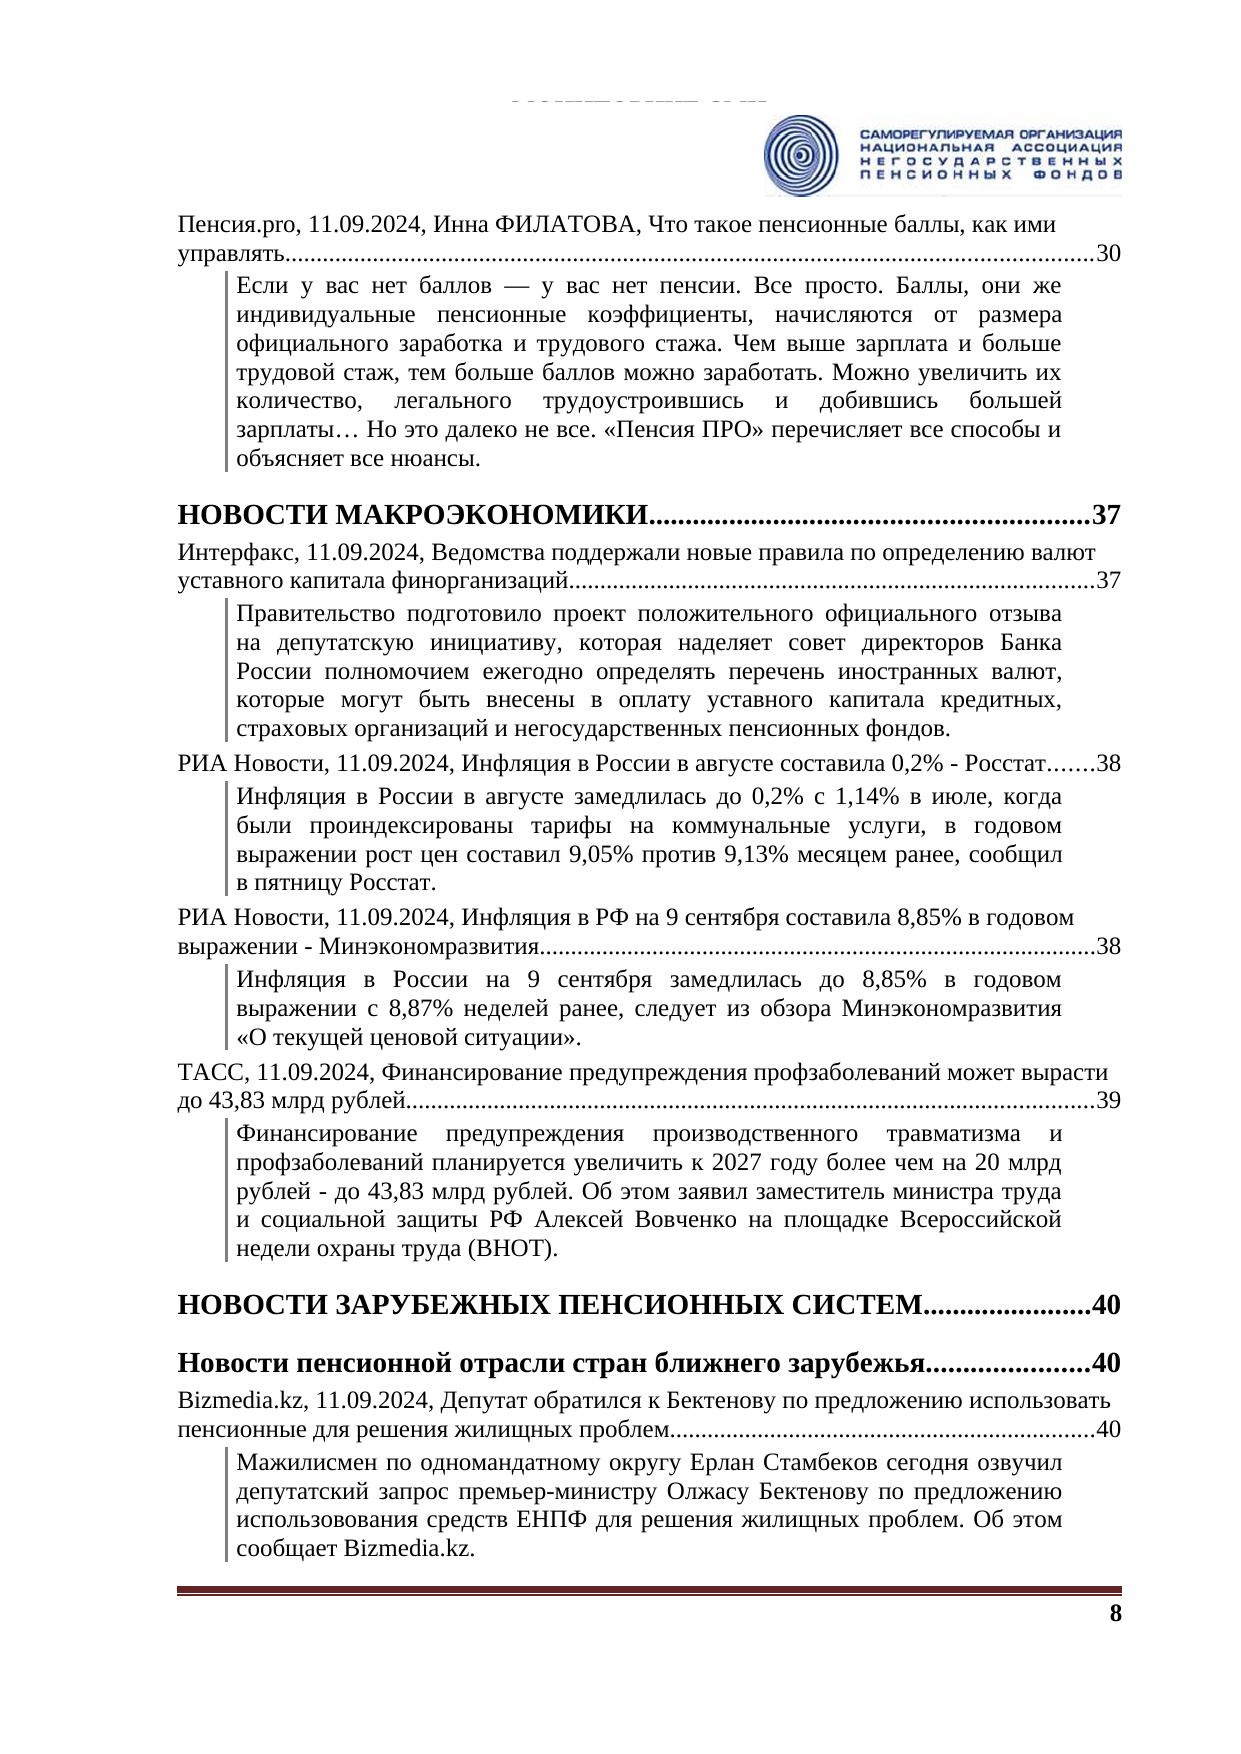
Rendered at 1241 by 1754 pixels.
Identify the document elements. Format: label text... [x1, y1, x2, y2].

picture [764, 115, 1122, 197]
text Инфляция в России на 9 сентября замедлилась до 8,85% в годовом выражении с 8,87% неделей ранее, следует из обзора Минэкономразвития «О текущей ценовой ситуации». 38 [228, 964, 1063, 1050]
text Если у вас нет баллов — у вас нет пенсии. Все просто. Баллы, они же индивидуальные пенсионные коэффициенты, начисляются от размера официального заработка и трудового стажа. Чем выше зарплата и больше трудовой стаж, тем больше баллов можно заработать. Можно увеличить их количество, легального трудоустроившись и добившись большей зарплаты… Но это далеко не все. «Пенсия ПРО» перечисляет все способы и объясняет все нюансы. 30 [228, 271, 1063, 472]
text РИА Новости, 11.09.2024, Инфляция в РФ на 9 сентября составила 8,85% в годовом выражении - Минэкономразвития 38 [177, 902, 1122, 960]
text Мажилисмен по одномандатному округу Ерлан Стамбеков сегодня озвучил депутатский запрос премьер-министру Олжасу Бектенову по предложению использовования средств ЕНПФ для решения жилищных проблем. Об этом сообщает Bizmedia.kz. 40 [228, 1447, 1063, 1562]
text Новости пенсионной отрасли стран ближнего зарубежья 40 [177, 1346, 1122, 1379]
text НОВОСТИ ЗАРУБЕЖНЫХ ПЕНСИОННЫХ СИСТЕМ 40 [177, 1287, 1122, 1321]
text ТАСС, 11.09.2024, Финансирование предупреждения профзаболеваний может вырасти до 43,83 млрд рублей 39 [177, 1057, 1122, 1114]
text Финансирование предупреждения производственного травматизма и профзаболеваний планируется увеличить к 2027 году более чем на 20 млрд рублей - до 43,83 млрд рублей. Об этом заявил заместитель министра труда и социальной защиты РФ Алексей Вовченко на площадке Всероссийской недели охраны труда (ВНОТ). 39 [228, 1118, 1063, 1262]
text Правительство подготовило проект положительного официального отзыва на депутатскую инициативу, которая наделяет совет директоров Банка России полномочием ежегодно определять перечень иностранных валют, которые могут быть внесены в оплату уставного капитала кредитных, страховых организаций и негосударственных пенсионных фондов. 37 [228, 598, 1063, 742]
text НОВОСТИ МАКРОЭКОНОМИКИ 37 [177, 497, 1122, 530]
text Пенсия.pro, 11.09.2024, Инна ФИЛАТОВА, Что такое пенсионные баллы, как ими управлять 30 [177, 209, 1122, 266]
text Интерфакс, 11.09.2024, Ведомства поддержали новые правила по определению валют уставного капитала финорганизаций 37 [177, 537, 1122, 594]
text Bizmedia.kz, 11.09.2024, Депутат обратился к Бектенову по предложению использовать пенсионные для решения жилищных проблем 40 [177, 1385, 1122, 1443]
text РИА Новости, 11.09.2024, Инфляция в России в августе составила 0,2% - Росстат 38 [177, 748, 1122, 777]
text Инфляция в России в августе замедлилась до 0,2% с 1,14% в июле, когда были проиндексированы тарифы на коммунальные услуги, в годовом выражении рост цен составил 9,05% против 9,13% месяцем ранее, сообщил в пятницу Росстат. 38 [228, 781, 1063, 896]
